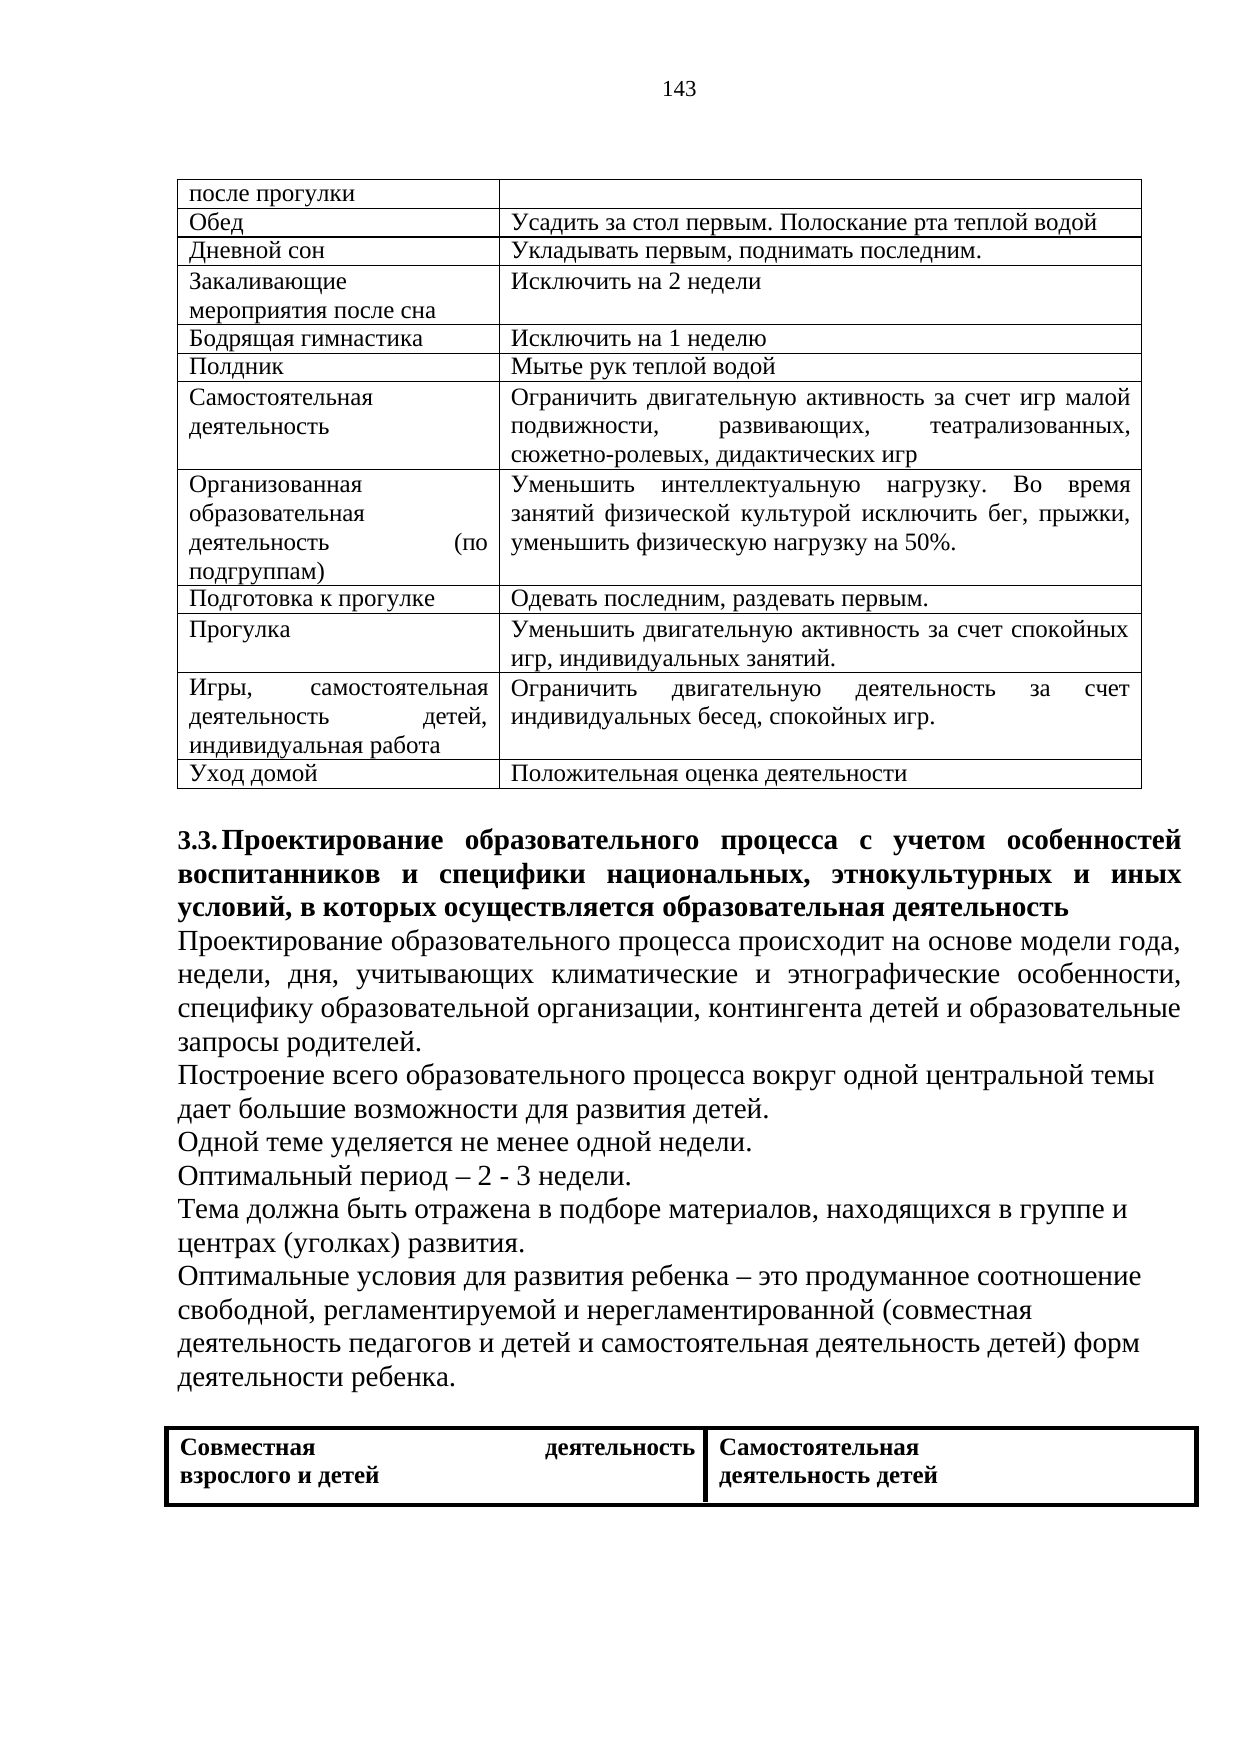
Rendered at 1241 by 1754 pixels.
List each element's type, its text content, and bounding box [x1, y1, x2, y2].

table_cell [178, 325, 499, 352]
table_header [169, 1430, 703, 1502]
text Оптимальные условия для развития ребенка – это продуманное соотношение свободной, регламентируемой и нерегламентированной (совместная [177, 1258, 1144, 1326]
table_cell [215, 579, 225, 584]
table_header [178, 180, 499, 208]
subtitle Проектирование образовательного процесса с учетом особенностей воспитанников и специфики национальных, этнокультурных и иных условий, в которых осуществляется образовательная деятельность [177, 822, 1182, 923]
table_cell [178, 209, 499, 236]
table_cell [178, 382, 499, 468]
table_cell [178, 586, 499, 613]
text Построение всего образовательного процесса вокруг одной центральной темы дает большие возможности для развития детей. [177, 1057, 1157, 1124]
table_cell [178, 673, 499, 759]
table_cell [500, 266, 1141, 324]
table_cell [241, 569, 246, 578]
text Проектирование образовательного процесса происходит на основе модели года, недели, дня, учитывающих климатические и этнографические особенности, специфику образовательной организации, контингента детей и образовательные запросы родителей. [177, 923, 1181, 1057]
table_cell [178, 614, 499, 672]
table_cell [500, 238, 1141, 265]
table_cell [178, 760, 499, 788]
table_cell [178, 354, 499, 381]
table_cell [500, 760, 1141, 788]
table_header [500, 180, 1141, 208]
text деятельность педагогов и детей и самостоятельная деятельность детей) форм деятельности ребенка. [177, 1326, 1142, 1393]
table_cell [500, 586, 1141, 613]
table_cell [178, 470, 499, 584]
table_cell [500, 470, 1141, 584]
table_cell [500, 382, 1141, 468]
text Тема должна быть отражена в подборе материалов, находящихся в группе и центрах (уголках) развития. [177, 1191, 1129, 1258]
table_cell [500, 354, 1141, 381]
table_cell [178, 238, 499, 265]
text Одной теме уделяется не менее одной недели. Оптимальный период – 2 - 3 недели. [177, 1124, 754, 1191]
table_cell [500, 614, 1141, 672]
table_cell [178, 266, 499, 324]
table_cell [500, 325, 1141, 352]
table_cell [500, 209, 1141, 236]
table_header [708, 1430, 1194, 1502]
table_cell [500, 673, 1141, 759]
